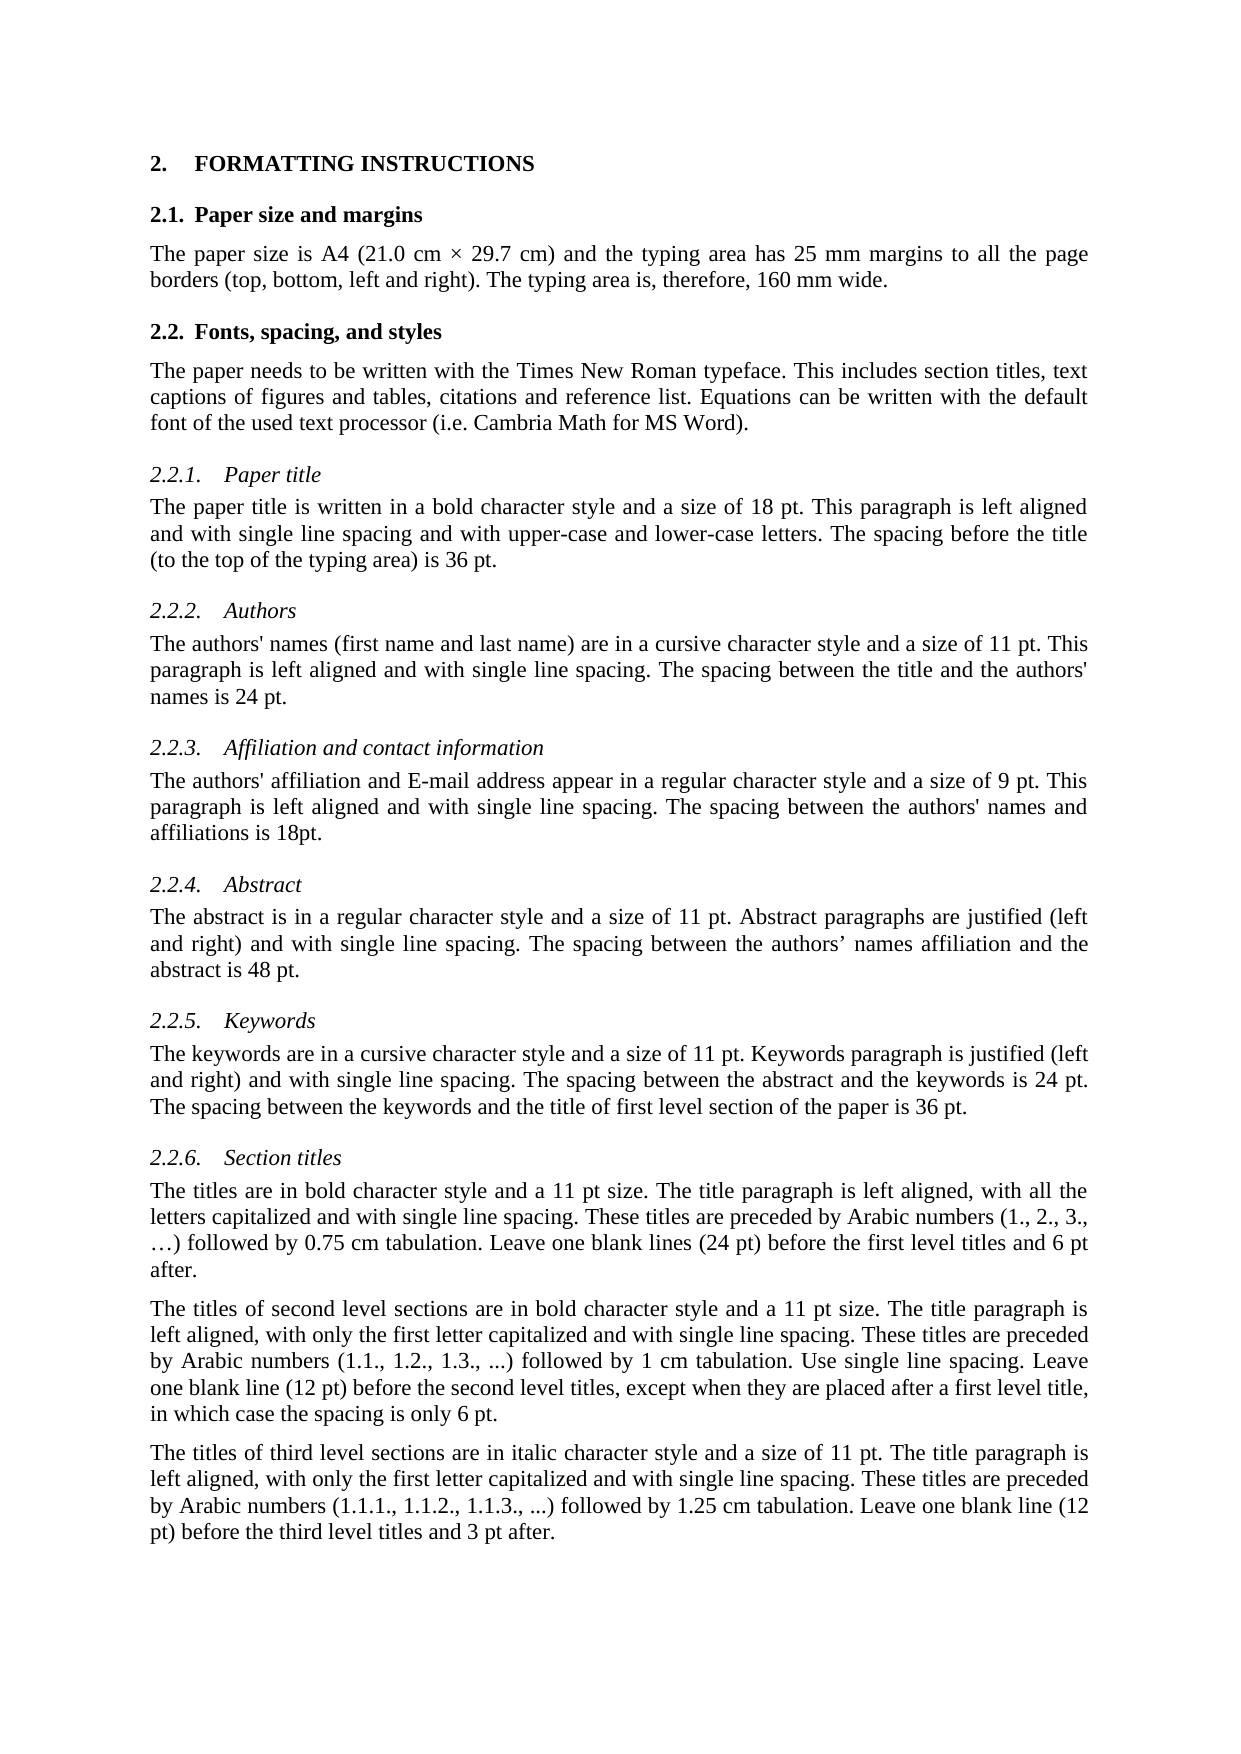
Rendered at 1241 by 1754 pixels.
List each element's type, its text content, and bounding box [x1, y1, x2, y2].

text The paper size is A4 (21.0 cm × 29.7 cm) and the typing area has 25 mm margins to all the page borders (top, bottom, left and right). The typing area is, therefore, 160 mm wide. [150, 240, 1090, 293]
text The keywords are in a cursive character style and a size of 11 pt. Keywords paragraph is justified (left and right) and with single line spacing. The spacing between the abstract and the keywords is 24 pt. The spacing between the keywords and the title of first level section of the paper is 36 pt. [150, 1040, 1090, 1119]
text The paper needs to be written with the Times New Roman typeface. This includes section titles, text captions of figures and tables, citations and reference list. Equations can be written with the default font of the used text processor (i.e. Cambria Math for MS Word). [150, 357, 1090, 436]
subtitle FORMATTING INSTRUCTIONS [150, 150, 1090, 176]
text The paper title is written in a bold character style and a size of 18 pt. This paragraph is left aligned and with single line spacing and with upper-case and lower-case letters. The spacing before the title (to the top of the typing area) is 36 pt. [150, 493, 1090, 572]
subtitle Keywords [150, 1007, 1090, 1034]
text The authors' names (first name and last name) are in a cursive character style and a size of 11 pt. This paragraph is left aligned and with single line spacing. The spacing between the title and the authors' names is 24 pt. [150, 630, 1090, 709]
subtitle Paper title [150, 461, 1090, 487]
subtitle Fonts, spacing, and styles [150, 318, 1090, 344]
subtitle Affiliation and contact information [150, 734, 1090, 761]
text The authors' affiliation and E-mail address appear in a regular character style and a size of 9 pt. This paragraph is left aligned and with single line spacing. The spacing between the authors' names and affiliations is 18pt. [150, 767, 1090, 846]
text The titles are in bold character style and a 11 pt size. The title paragraph is left aligned, with all the letters capitalized and with single line spacing. These titles are preceded by Arabic numbers (1., 2., 3., …) followed by 0.75 cm tabulation. Leave one blank lines (24 pt) before the first level titles and 6 pt after. [150, 1177, 1090, 1282]
text The abstract is in a regular character style and a size of 11 pt. Abstract paragraphs are justified (left and right) and with single line spacing. The spacing between the authors’ names affiliation and the abstract is 48 pt. [150, 903, 1090, 982]
subtitle Section titles [150, 1144, 1090, 1171]
text The titles of third level sections are in italic character style and a size of 11 pt. The title paragraph is left aligned, with only the first letter capitalized and with single line spacing. These titles are preceded by Arabic numbers (1.1.1., 1.1.2., 1.1.3., ...) followed by 1.25 cm tabulation. Leave one blank line (12 pt) before the third level titles and 3 pt after. [150, 1439, 1090, 1544]
text The titles of second level sections are in bold character style and a 11 pt size. The title paragraph is left aligned, with only the first letter capitalized and with single line spacing. These titles are preceded by Arabic numbers (1.1., 1.2., 1.3., ...) followed by 1 cm tabulation. Use single line spacing. Leave one blank line (12 pt) before the second level titles, except when they are placed after a first level title, in which case the spacing is only 6 pt. [150, 1295, 1090, 1426]
subtitle Authors [150, 597, 1090, 624]
subtitle Paper size and margins [150, 201, 1090, 228]
subtitle Abstract [150, 871, 1090, 897]
